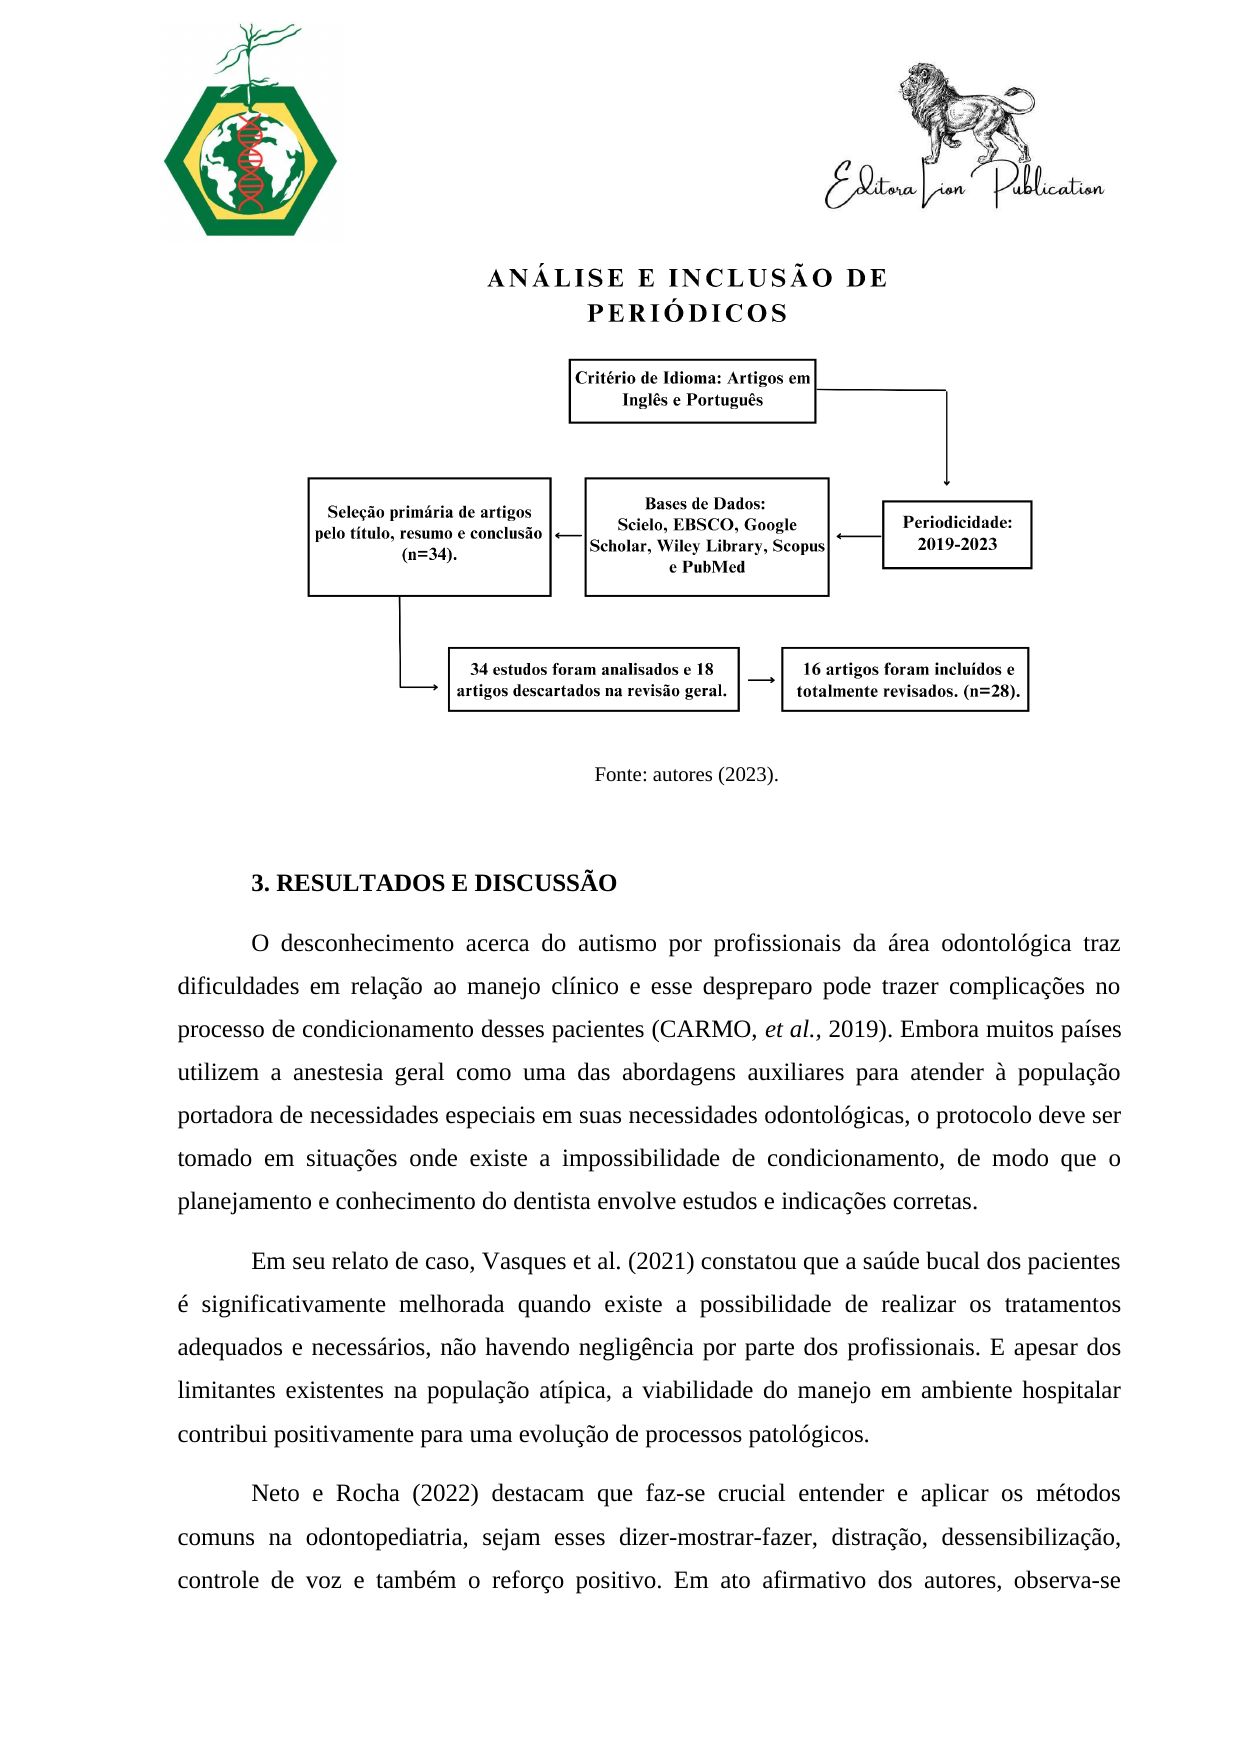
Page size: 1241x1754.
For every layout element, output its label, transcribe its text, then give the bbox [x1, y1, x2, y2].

picture [805, 61, 1123, 216]
text 3. RESULTADOS E DISCUSSÃO [177, 868, 1122, 897]
picture [153, 21, 344, 244]
text Em seu relato de caso, Vasques et al. (2021) constatou que a saúde bucal dos pacientes é significativamente melhorada quando existe a possibilidade de realizar os tratamentos adequados e necessários, não havendo negligência por parte dos profissionais. E apesar dos limitantes existentes na população atípica, a viabilidade do manejo em ambiente hospitalar contribui positivamente para uma evolução de processos patológicos. [177, 1246, 1122, 1447]
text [177, 1478, 1122, 1593]
text Fonte: autores (2023). [177, 762, 1122, 786]
text O desconhecimento acerca do autismo por profissionais da área odontológica traz dificuldades em relação ao manejo clínico e esse despreparo pode trazer complicações no processo de condicionamento desses pacientes (CARMO, et al., 2019). Embora muitos países utilizem a anestesia geral como uma das abordagens auxiliares para atender à população portadora de necessidades especiais em suas necessidades odontológicas, o protocolo deve ser tomado em situações onde existe a impossibilidade de condicionamento, de modo que o planejamento e conhecimento do dentista envolve estudos e indicações corretas. [177, 928, 1122, 1215]
picture [299, 257, 1074, 732]
